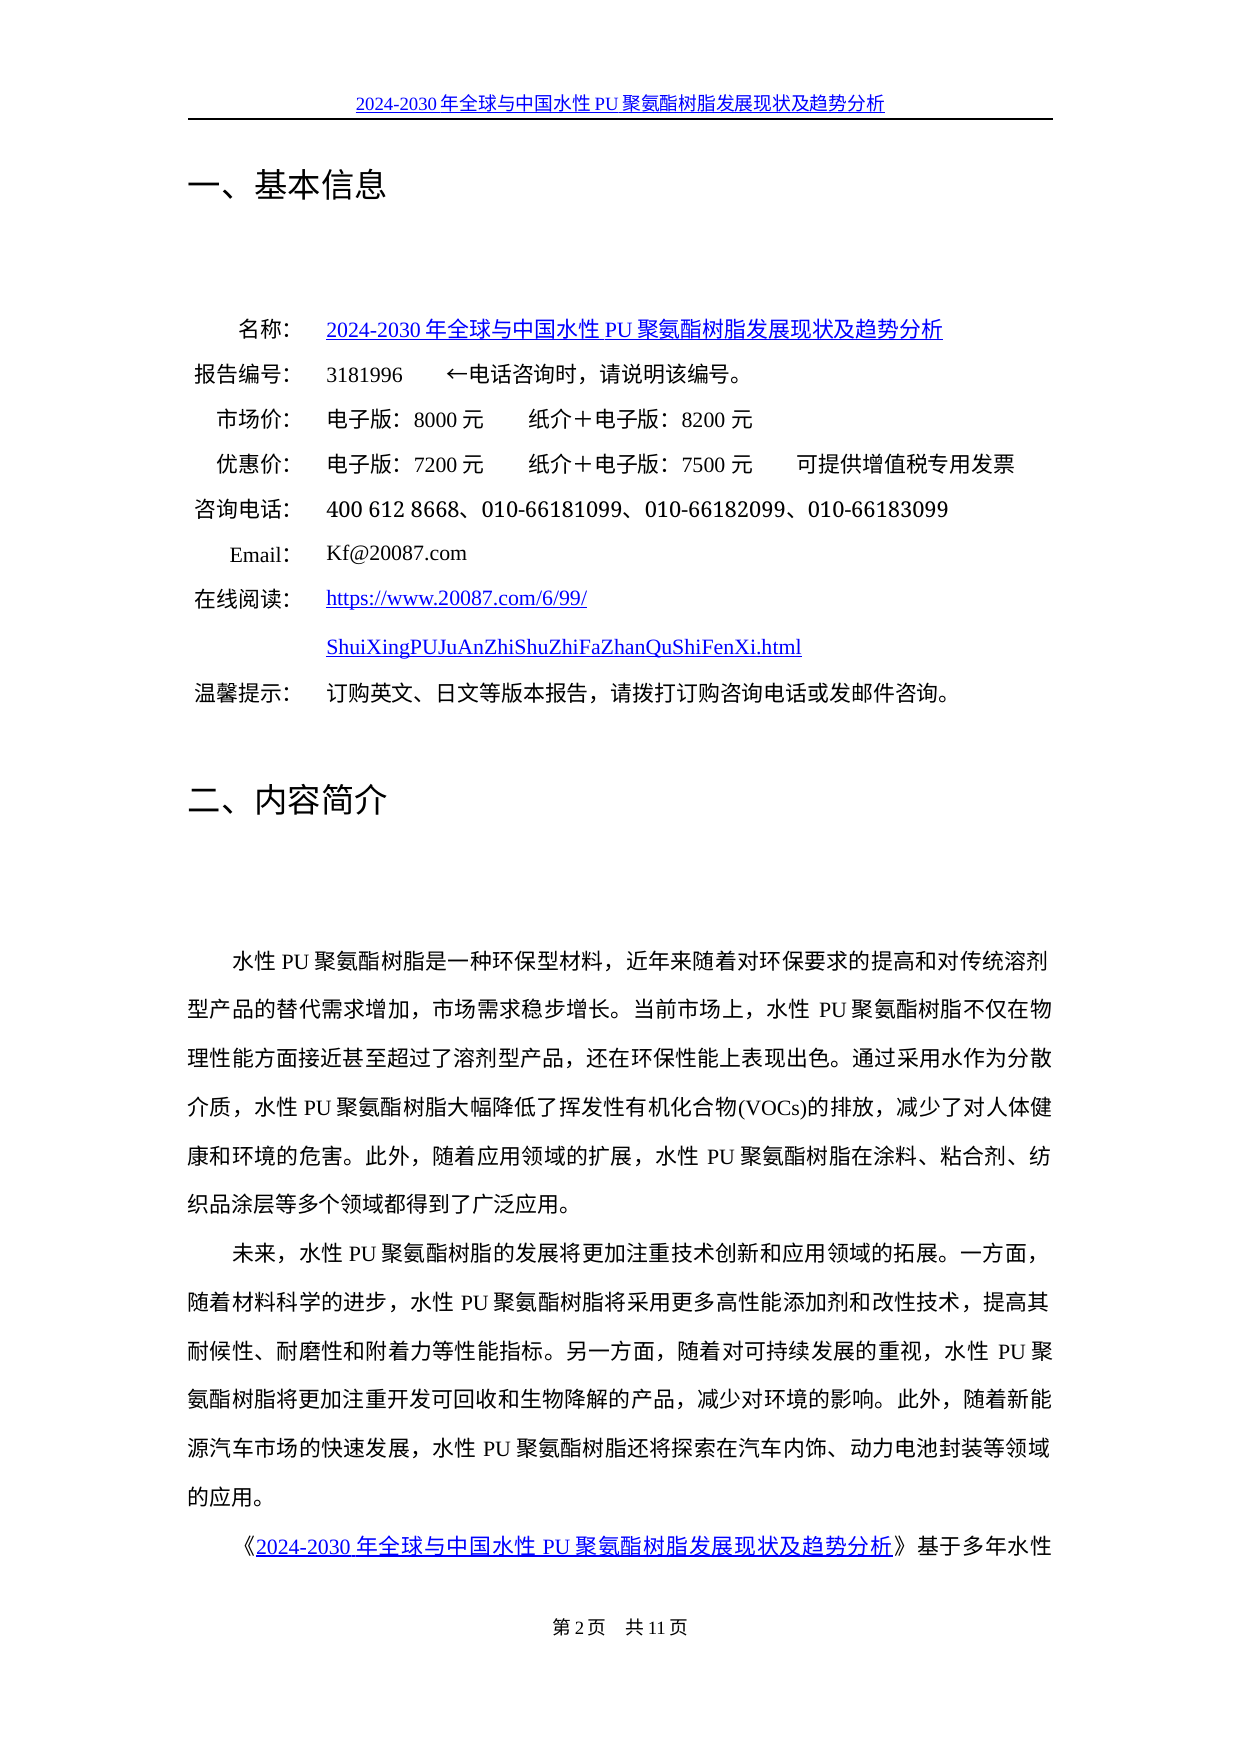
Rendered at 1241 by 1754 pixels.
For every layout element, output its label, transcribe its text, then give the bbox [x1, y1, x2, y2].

table_cell 在线阅读： [167, 582, 315, 675]
table_cell 电子版：7200 元 纸介＋电子版：7500 元 可提供增值税专用发票 [315, 447, 1073, 492]
table_cell [315, 582, 1073, 675]
table_cell 电子版：8000 元 纸介＋电子版：8200 元 [315, 402, 1073, 447]
table_cell 温馨提示： [167, 675, 315, 720]
table_cell 订购英文、日文等版本报告，请拨打订购咨询电话或发邮件咨询。 [315, 675, 1073, 720]
table_cell Kf@20087.com [315, 537, 1073, 582]
table_cell 咨询电话： [167, 492, 315, 537]
table_cell 400 612 8668、010-66181099、010-66182099、010-66183099 [315, 492, 1073, 537]
table_cell 市场价： [167, 402, 315, 447]
table_header 名称： [167, 312, 315, 357]
table_header 2024-2030年全球与中国水性PU聚氨酯树脂发展现状及趋势分析 [315, 312, 1073, 357]
table_cell Email： [167, 537, 315, 582]
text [187, 943, 1053, 1561]
table_cell 优惠价： [167, 447, 315, 492]
table_cell 3181996 ←电话咨询时，请说明该编号。 [315, 357, 1073, 402]
table_cell 报告编号： [167, 357, 315, 402]
title 二、内容简介 [187, 766, 1053, 831]
title 一、基本信息 [187, 150, 1053, 215]
